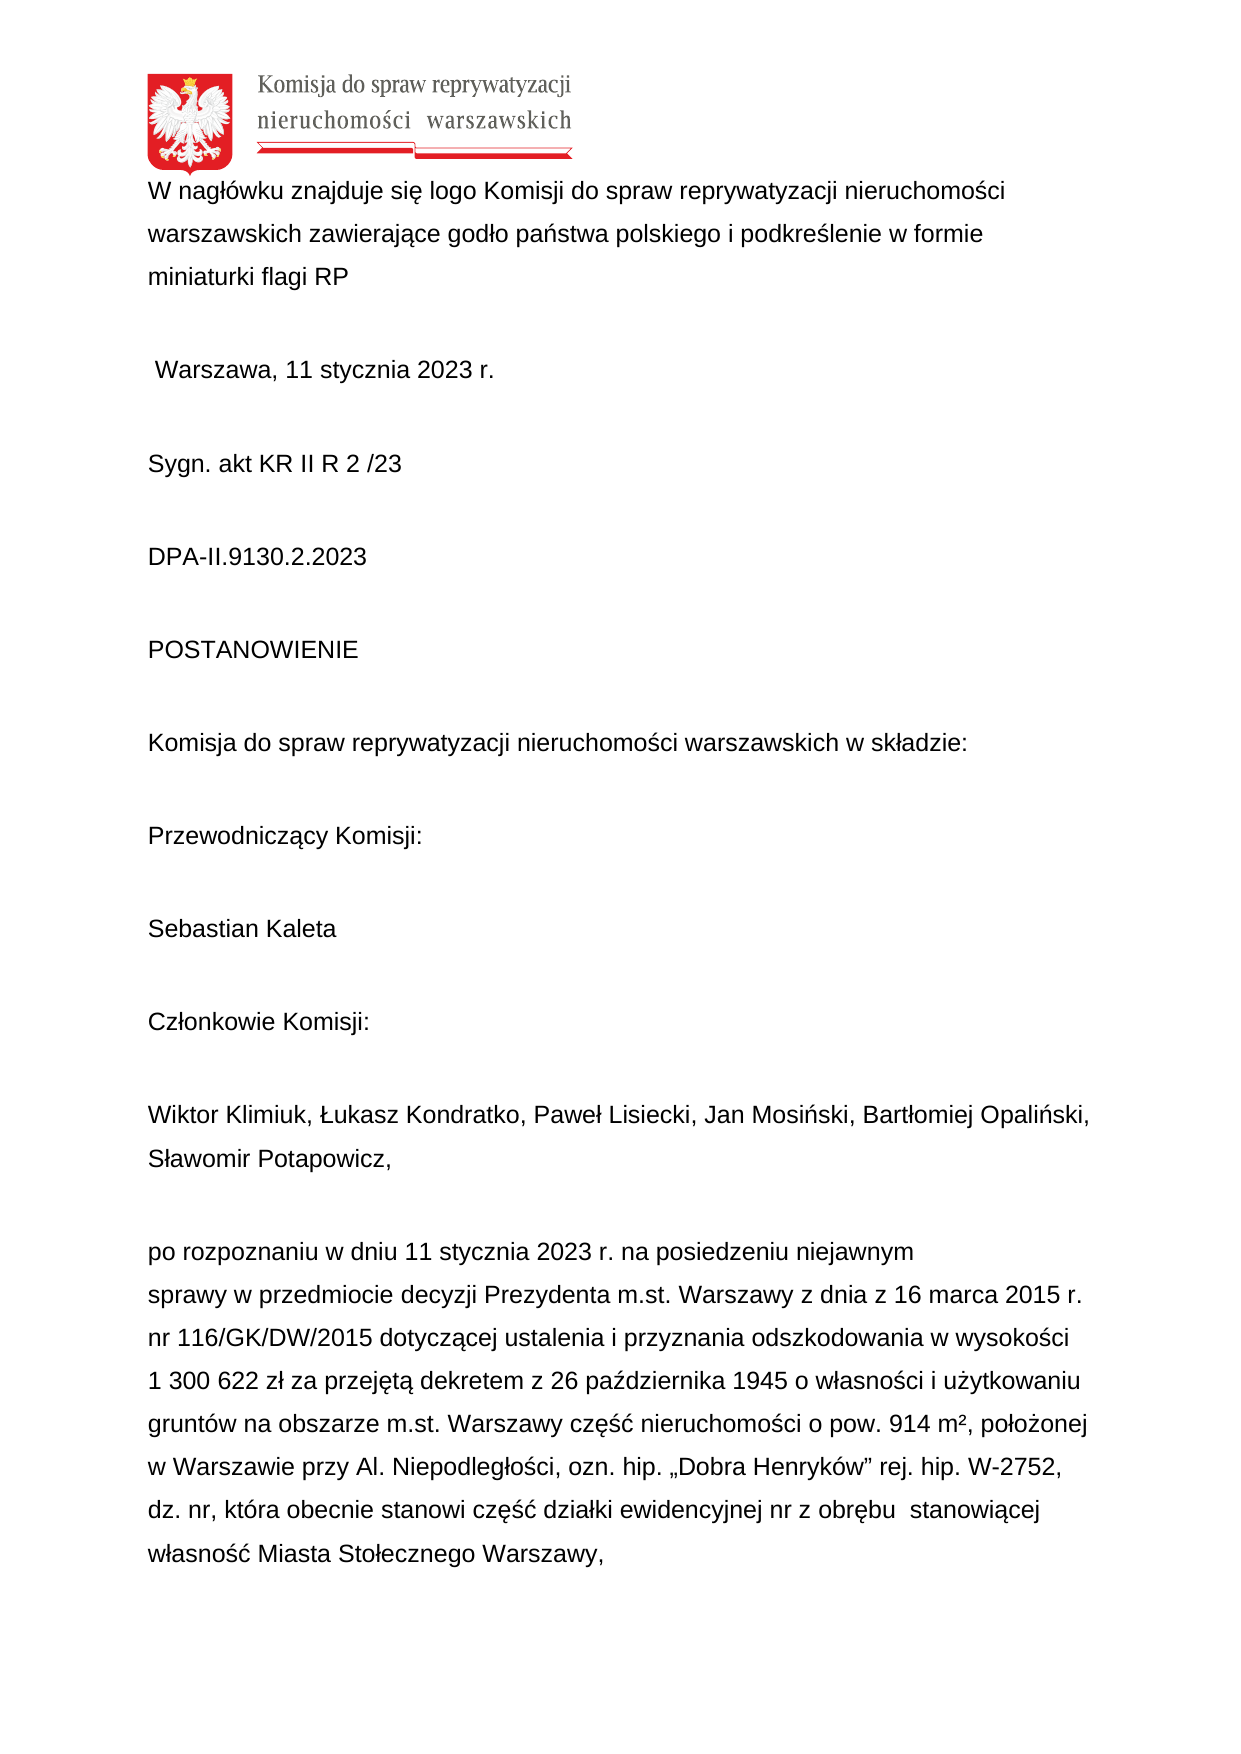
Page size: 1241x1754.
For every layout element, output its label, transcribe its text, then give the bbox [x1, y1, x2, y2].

text Sebastian Kaleta [148, 914, 1093, 943]
text Członkowie Komisji: [148, 1007, 1093, 1036]
text sprawy w przedmiocie decyzji Prezydenta m.st. Warszawy z dnia z 16 marca 2015 r. nr 116/GK/DW/2015 dotyczącej ustalenia i przyznania odszkodowania w wysokości 1 300 622 zł za przejętą dekretem z 26 października 1945 o własności i użytkowaniu gruntów na obszarze m.st. Warszawy część nieruchomości o pow. 914 m², położonej w Warszawie przy Al. Niepodległości, ozn. hip. „Dobra Henryków” rej. hip. W-2752, dz. nr, która obecnie stanowi część działki ewidencyjnej nr z obrębu stanowiącej własność Miasta Stołecznego Warszawy, [148, 1280, 1093, 1567]
text Wiktor Klimiuk, Łukasz Kondratko, Paweł Lisiecki, Jan Mosiński, Bartłomiej Opaliński, Sławomir Potapowicz, [148, 1100, 1093, 1172]
text DPA-II.9130.2.2023 [148, 542, 1093, 570]
text Komisja do spraw reprywatyzacji nieruchomości warszawskich w składzie: [148, 728, 1093, 757]
text W nagłówku znajduje się logo Komisji do spraw reprywatyzacji nieruchomości warszawskich zawierające godło państwa polskiego i podkreślenie w formie miniaturki flagi RP [148, 176, 1093, 291]
text Przewodniczący Komisji: [148, 821, 1093, 850]
text POSTANOWIENIE [148, 635, 1093, 663]
text Sygn. akt KR II R 2 /23 [148, 448, 1093, 477]
text po rozpoznaniu w dniu 11 stycznia 2023 r. na posiedzeniu niejawnym [148, 1237, 1093, 1265]
text Warszawa, 11 stycznia 2023 r. [148, 355, 1093, 384]
